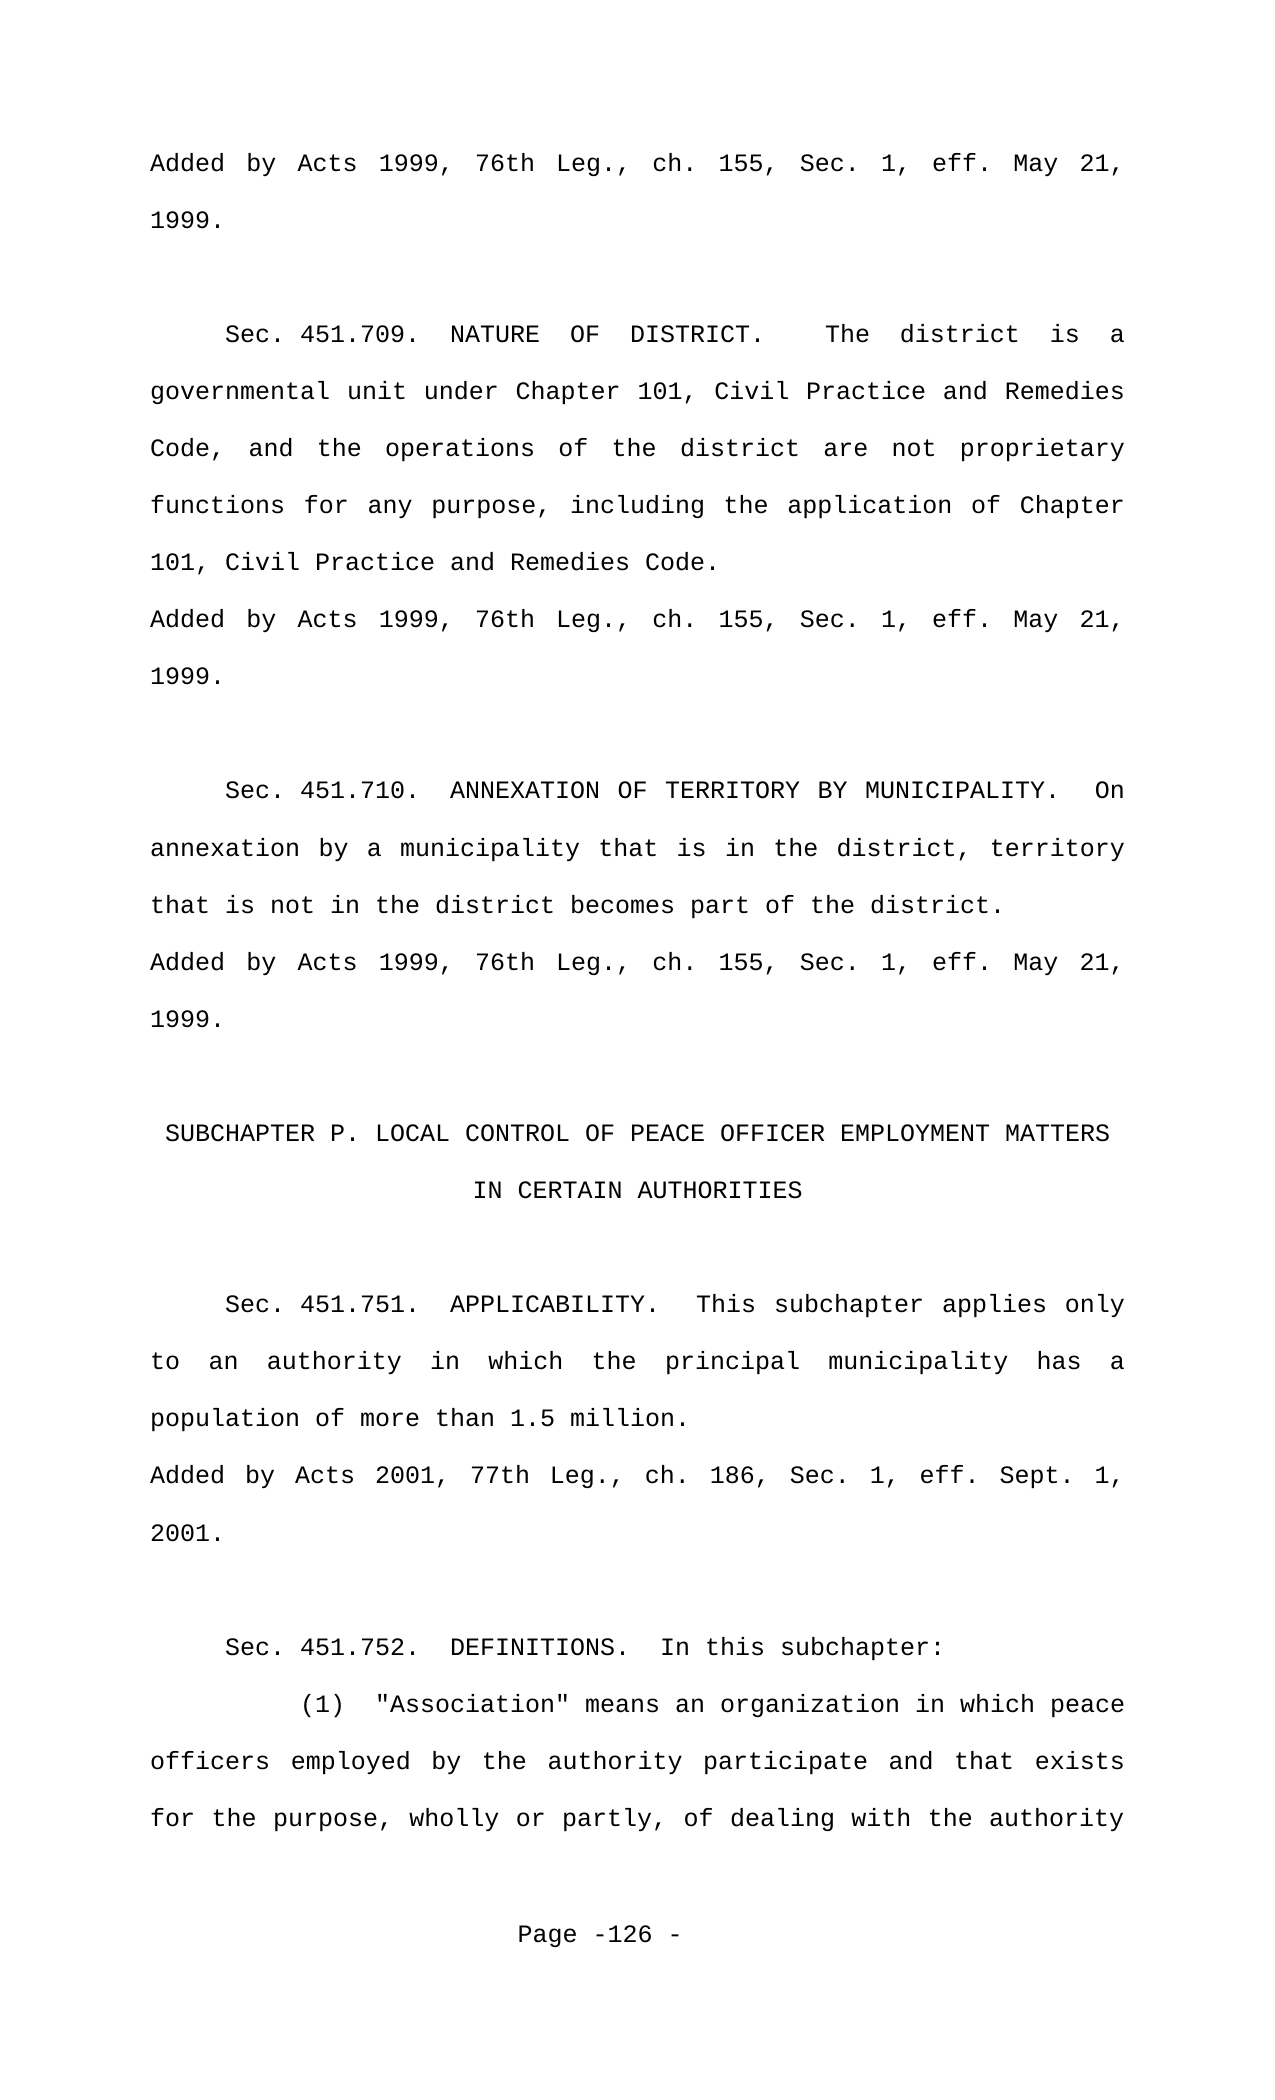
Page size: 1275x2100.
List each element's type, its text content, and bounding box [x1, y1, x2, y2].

text Added by Acts 2001, 77th Leg., ch. 186, Sec. 1, eff. Sept. 1, 2001. [150, 1463, 1125, 1548]
text Sec. 451.709. NATURE OF DISTRICT. The district is a governmental unit under Chapter 101, Civil Practice and Remedies Code, and the operations of the district are not proprietary functions for any purpose, including the application of Chapter 101, Civil Practice and Remedies Code. [150, 321, 1125, 578]
text Sec. 451.752. DEFINITIONS. In this subchapter: [150, 1634, 1125, 1663]
text Added by Acts 1999, 76th Leg., ch. 155, Sec. 1, eff. May 21, 1999. [150, 949, 1125, 1035]
text Added by Acts 1999, 76th Leg., ch. 155, Sec. 1, eff. May 21, 1999. [150, 607, 1125, 692]
text Sec. 451.710. ANNEXATION OF TERRITORY BY MUNICIPALITY. On annexation by a municipality that is in the district, territory that is not in the district becomes part of the district. [150, 778, 1125, 921]
text SUBCHAPTER P. LOCAL CONTROL OF PEACE OFFICER EMPLOYMENT MATTERS IN CERTAIN AUTHORITIES [150, 1120, 1125, 1206]
text Sec. 451.751. APPLICABILITY. This subchapter applies only to an authority in which the principal municipality has a population of more than 1.5 million. [150, 1292, 1125, 1434]
text Added by Acts 1999, 76th Leg., ch. 155, Sec. 1, eff. May 21, 1999. [150, 150, 1125, 236]
